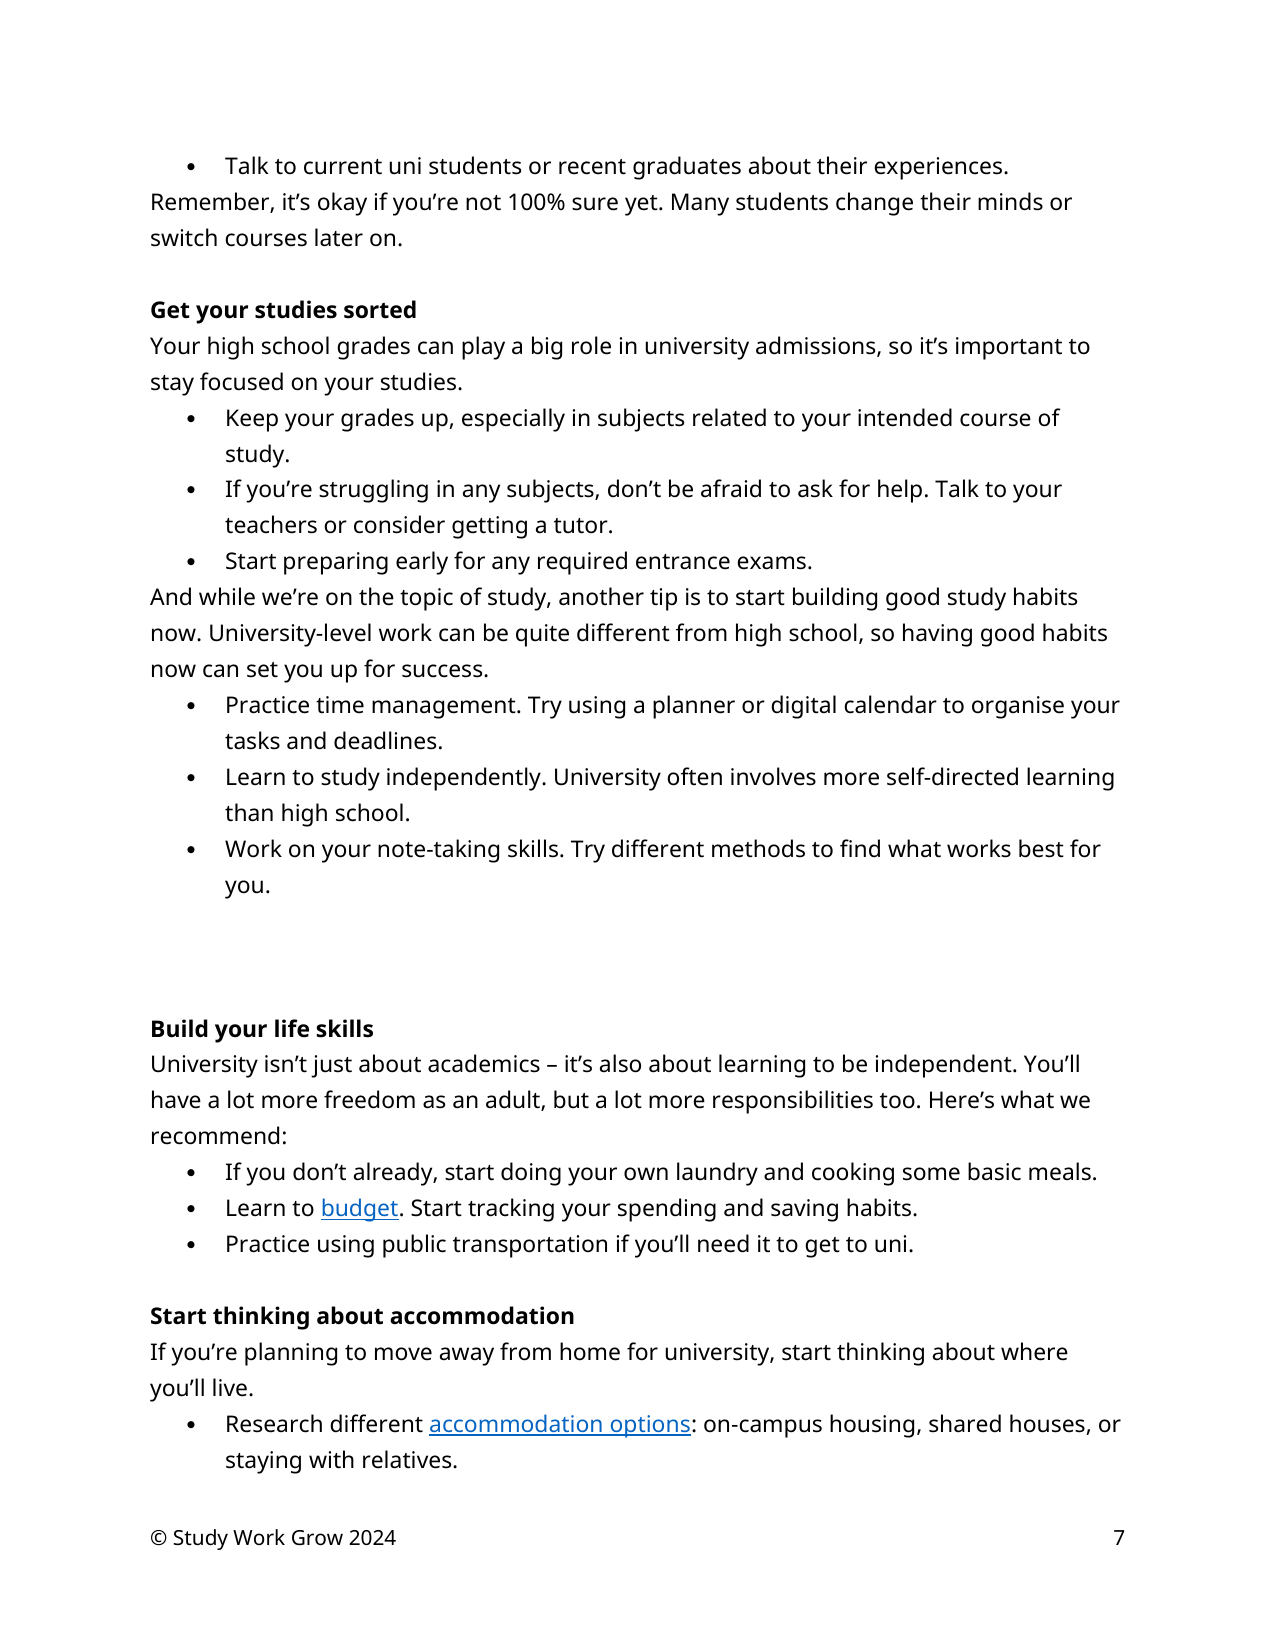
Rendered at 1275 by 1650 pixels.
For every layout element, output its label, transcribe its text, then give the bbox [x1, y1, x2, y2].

list Learn to study independently. University often involves more self-directed learning than high school. [187, 761, 1125, 828]
list Keep your grades up, especially in subjects related to your intended course of study. [187, 402, 1125, 469]
text Get your studies sorted [150, 294, 1125, 325]
list If you don’t already, start doing your own laundry and cooking some basic meals. [187, 1156, 1125, 1187]
list Talk to current uni students or recent graduates about their experiences. [187, 150, 1125, 181]
list Practice using public transportation if you’ll need it to get to uni. [187, 1228, 1125, 1259]
text University isn’t just about academics – it’s also about learning to be independent. You’ll have a lot more freedom as an adult, but a lot more responsibilities too. Here’s what we recommend: [150, 1048, 1125, 1152]
text And while we’re on the topic of study, another tip is to start building good study habits now. University-level work can be quite different from high school, so having good habits now can set you up for success. [150, 581, 1125, 684]
text Your high school grades can play a big role in university admissions, so it’s important to stay focused on your studies. [150, 330, 1125, 397]
list Work on your note-taking skills. Try different methods to find what works best for you. [187, 833, 1125, 900]
text If you’re planning to move away from home for university, start thinking about where you’ll live. [150, 1336, 1125, 1403]
text Start thinking about accommodation [150, 1300, 1125, 1331]
list Practice time management. Try using a planner or digital calendar to organise your tasks and deadlines. [187, 689, 1125, 756]
text Build your life skills [150, 1012, 1125, 1044]
list Research different accommodation options: on-campus housing, shared houses, or staying with relatives. [187, 1408, 1125, 1475]
list Learn to budget. Start tracking your spending and saving habits. [187, 1192, 1125, 1223]
text Remember, it’s okay if you’re not 100% sure yet. Many students change their minds or switch courses later on. [150, 186, 1125, 253]
list If you’re struggling in any subjects, don’t be afraid to ask for help. Talk to your teachers or consider getting a tutor. [187, 473, 1125, 541]
list Start preparing early for any required entrance exams. [187, 545, 1125, 577]
